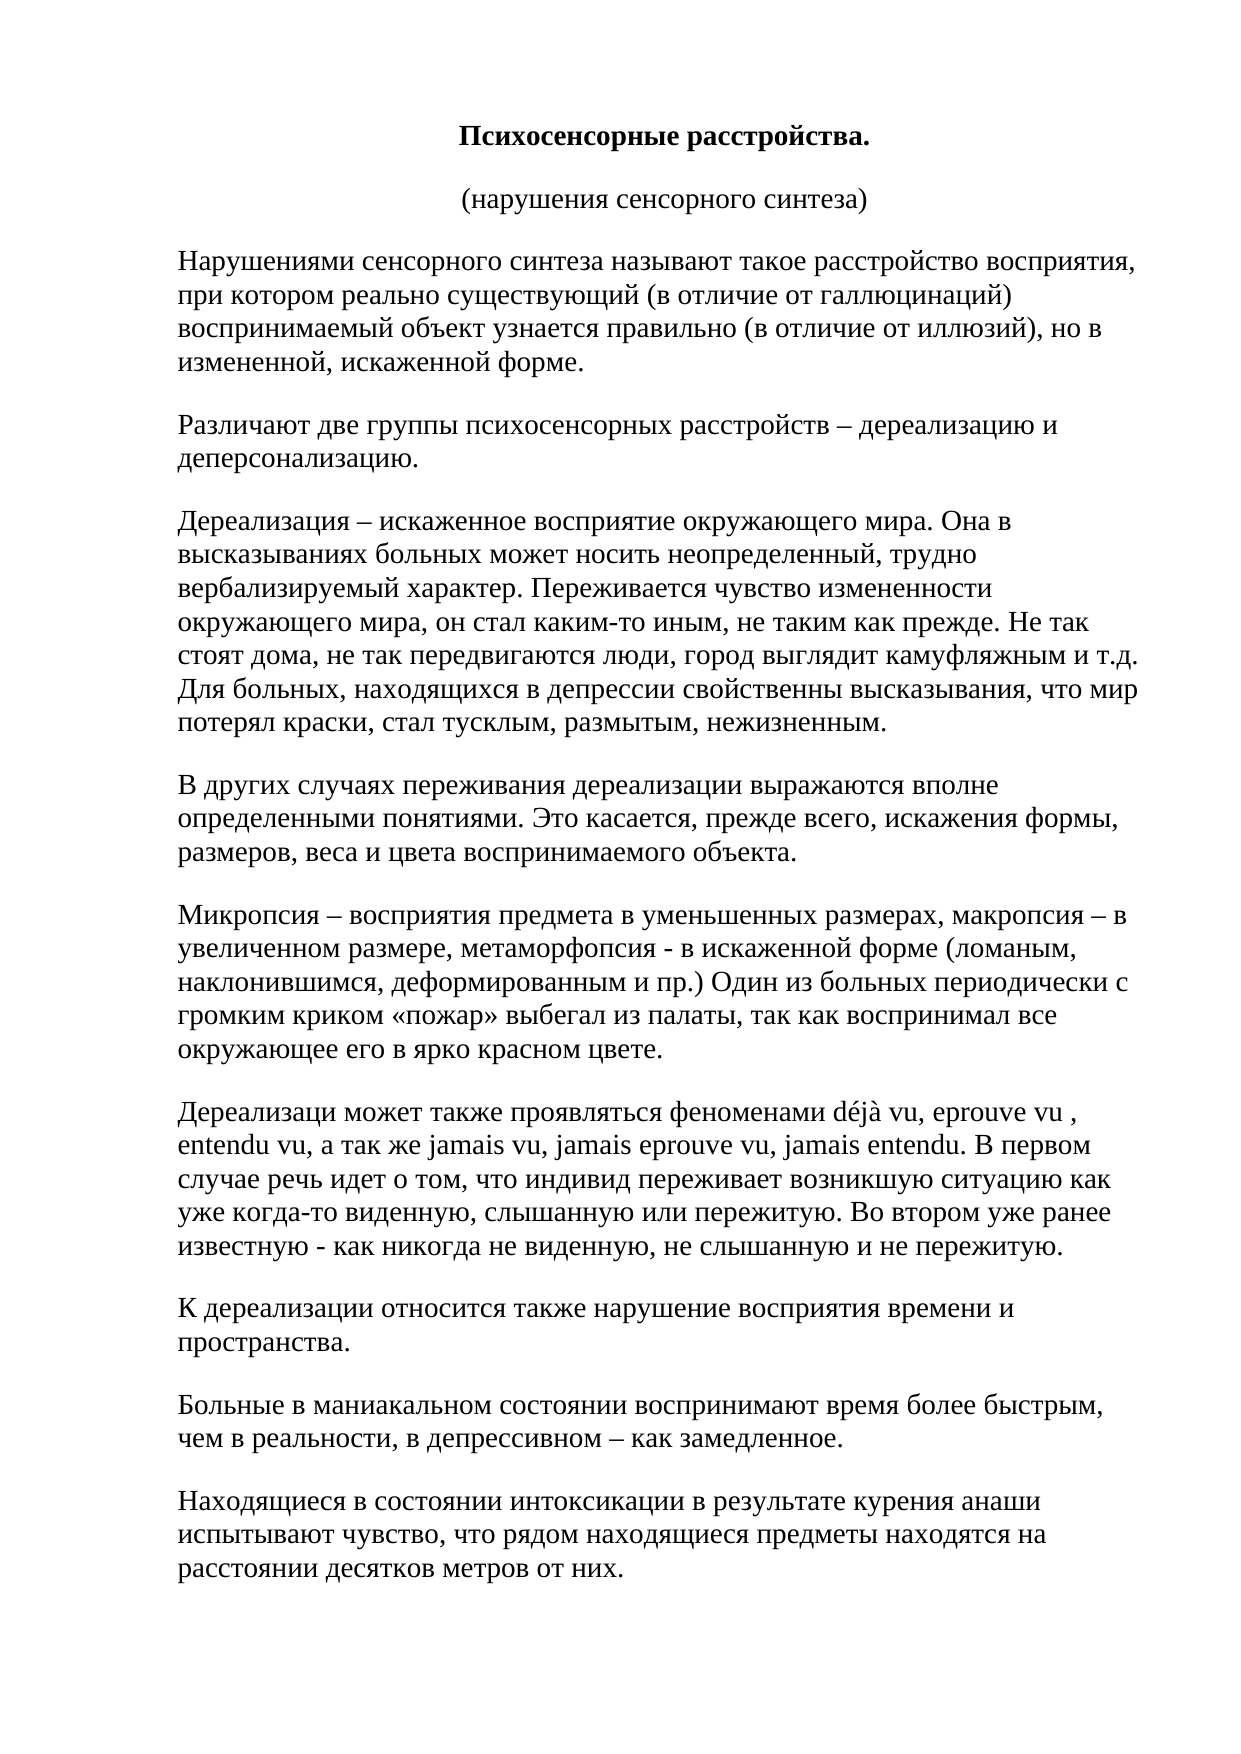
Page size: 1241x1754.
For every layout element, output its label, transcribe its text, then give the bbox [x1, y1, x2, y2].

text Дереализация – искаженное восприятие окружающего мира. Она в высказываниях больных может носить неопределенный, трудно вербализируемый характер. Переживается чувство измененности окружающего мира, он стал каким-то иным, не таким как прежде. Не так стоят дома, не так передвигаются люди, город выглядит камуфляжным и т.д. Для больных, находящихся в депрессии свойственны высказывания, что мир потерял краски, стал тусклым, размытым, нежизненным. [177, 503, 1152, 738]
text (нарушения сенсорного синтеза) [177, 181, 1152, 214]
text В других случаях переживания дереализации выражаются вполне определенными понятиями. Это касается, прежде всего, искажения формы, размеров, веса и цвета воспринимаемого объекта. [177, 767, 1152, 868]
text Больные в маниакальном состоянии воспринимают время более быстрым, чем в реальности, в депрессивном – как замедленное. [177, 1387, 1152, 1454]
text Различают две группы психосенсорных расстройств – дереализацию и деперсонализацию. [177, 407, 1152, 474]
text Находящиеся в состоянии интоксикации в результате курения анаши испытывают чувство, что рядом находящиеся предметы находятся на расстоянии десятков метров от них. [177, 1483, 1152, 1584]
text Дереализаци может также проявляться феноменами déjà vu, eprouve vu , entendu vu, а так же jamais vu, jamais eprouve vu, jamais entendu. В первом случае речь идет о том, что индивид переживает возникшую ситуацию как уже когда-то виденную, слышанную или пережитую. Во втором уже ранее известную - как никогда не виденную, не слышанную и не пережитую. [177, 1094, 1152, 1261]
text Микропсия – восприятия предмета в уменьшенных размерах, макропсия – в увеличенном размере, метаморфопсия - в искаженной форме (ломаным, наклонившимся, деформированным и пр.) Один из больных периодически с громким криком «пожар» выбегал из палаты, так как воспринимал все окружающее его в ярко красном цвете. [177, 897, 1152, 1064]
text К дереализации относится также нарушение восприятия времени и пространства. [177, 1291, 1152, 1358]
text Психосенсорные расстройства. [177, 118, 1152, 152]
text Нарушениями сенсорного синтеза называют такое расстройство восприятия, при котором реально существующий (в отличие от галлюцинаций) воспринимаемый объект узнается правильно (в отличие от иллюзий), но в измененной, искаженной форме. [177, 243, 1152, 378]
